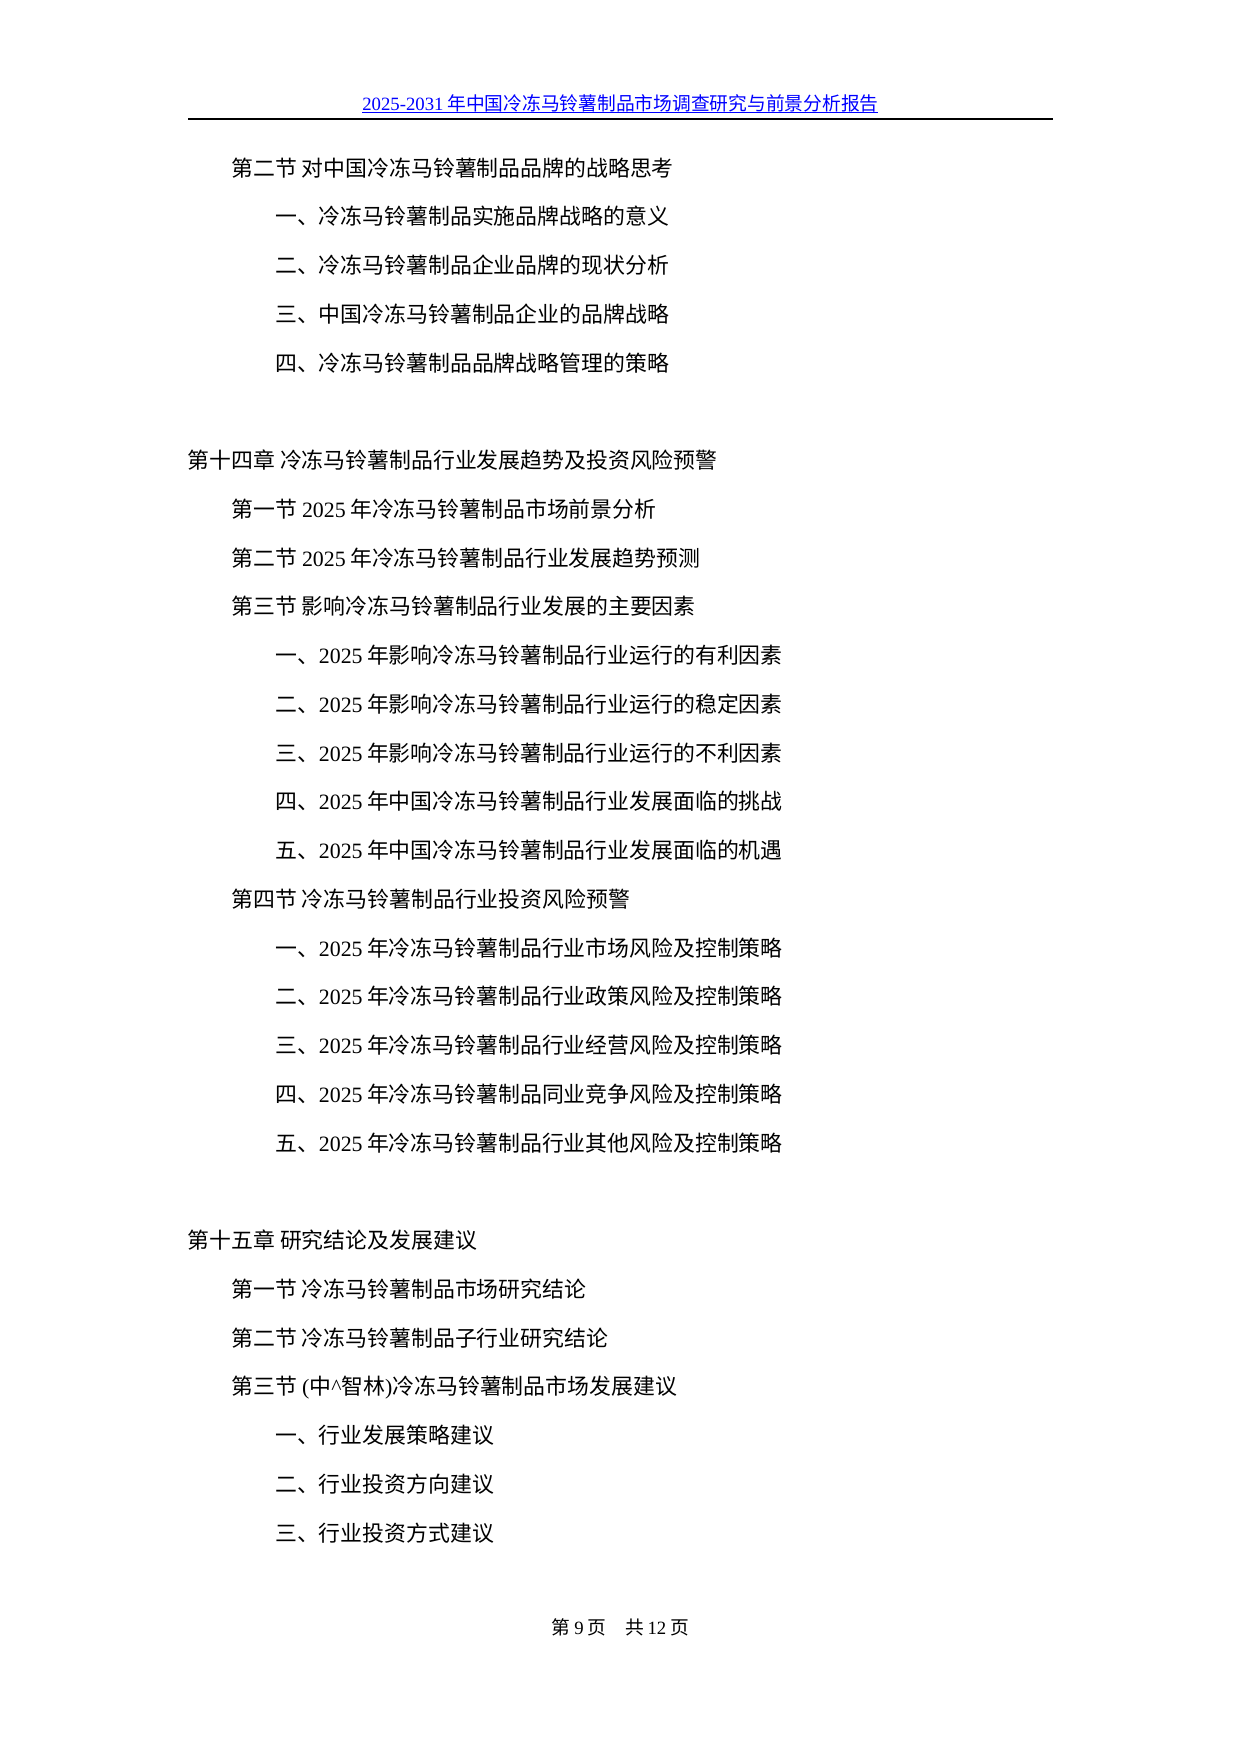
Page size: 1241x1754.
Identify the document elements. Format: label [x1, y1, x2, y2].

text [187, 150, 1053, 1548]
